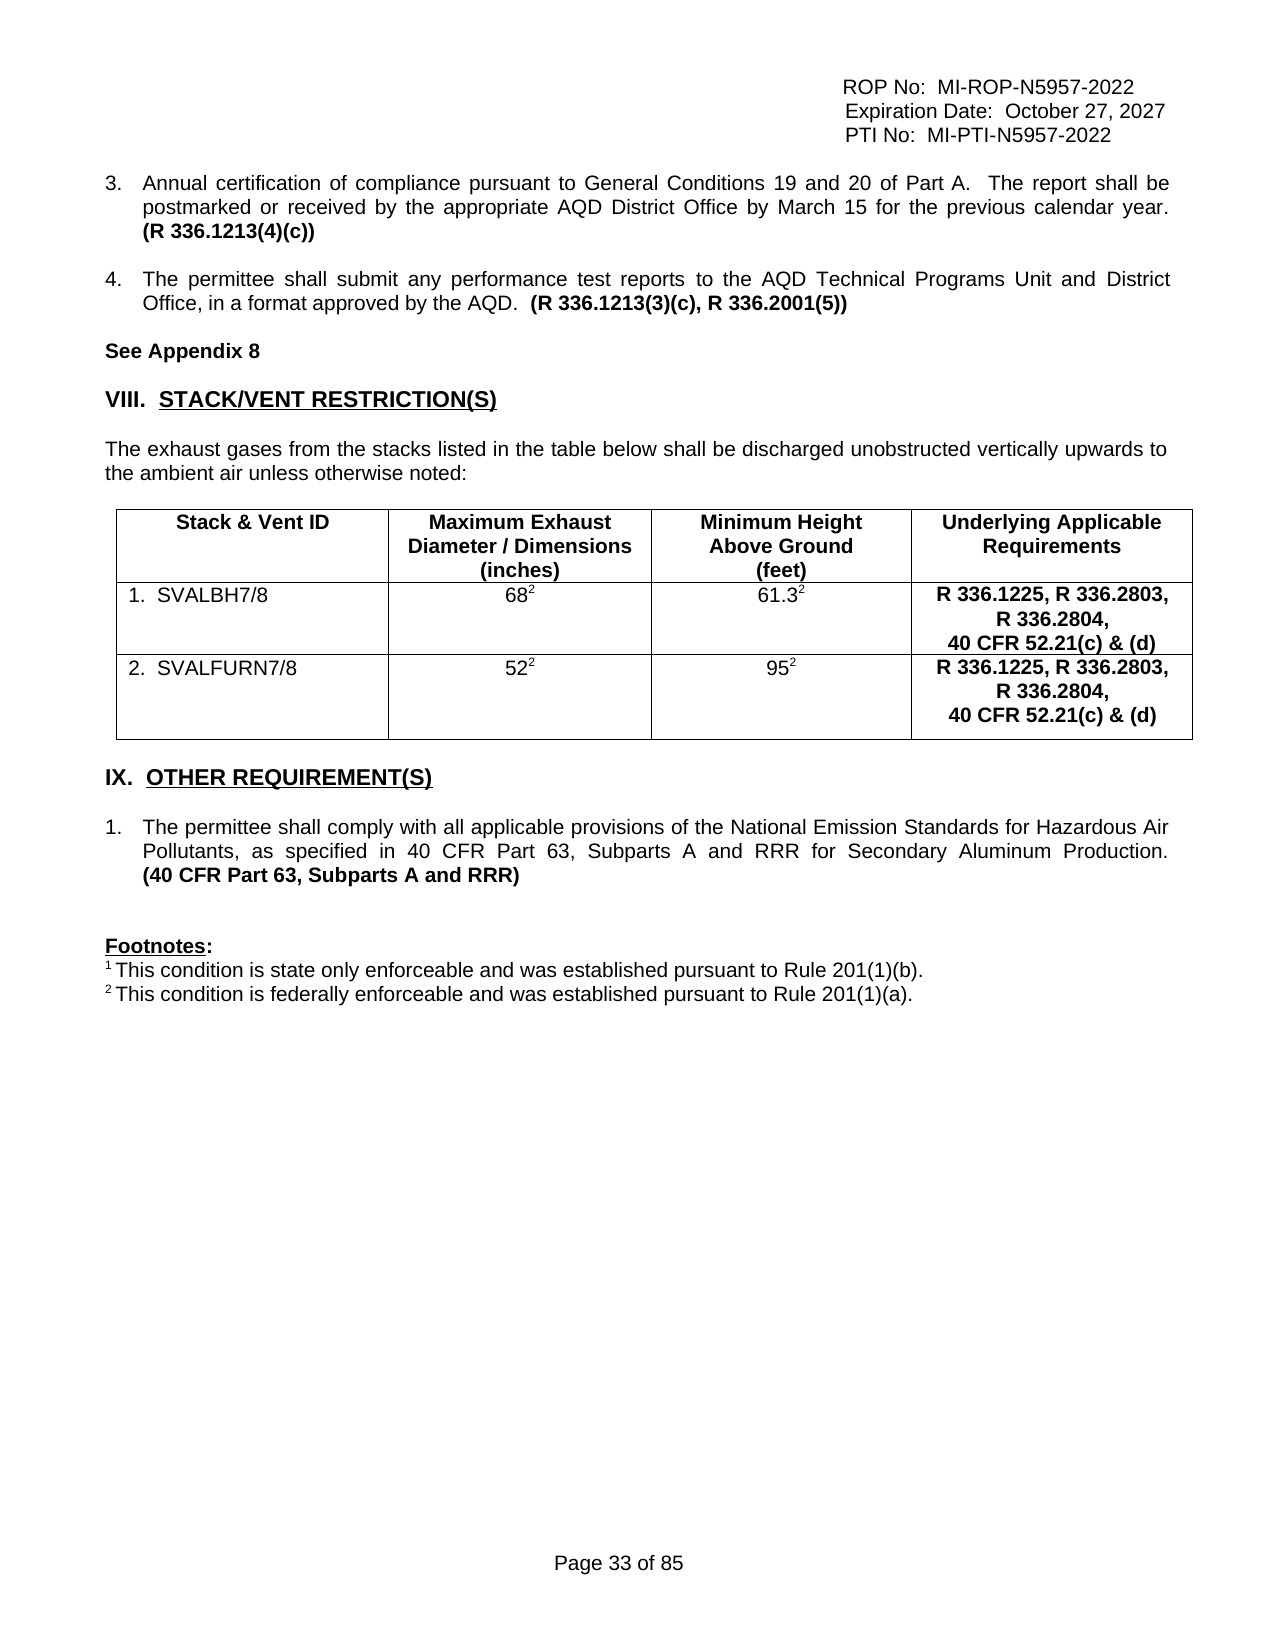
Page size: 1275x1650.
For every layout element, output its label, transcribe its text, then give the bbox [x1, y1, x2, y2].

text 2 This condition is federally enforceable and was established pursuant to Rule 201(1)(a). [105, 982, 1170, 1006]
list The permittee shall submit any performance test reports to the AQD Technical Programs Unit and District Office, in a format approved by the AQD. (R 336.1213(3)(c), R 336.2001(5)) [105, 267, 1170, 314]
table_cell 1. SVALBH7/8 [117, 583, 388, 654]
table_cell 952 [652, 655, 911, 739]
table_header Minimum Height Above Ground (feet) [652, 510, 911, 582]
text Footnotes: [105, 934, 1170, 958]
table_cell 682 [389, 583, 651, 654]
text See Appendix 8 [105, 338, 1170, 362]
text 1 This condition is state only enforceable and was established pursuant to Rule 201(1)(b). [105, 958, 1170, 982]
table_header Maximum Exhaust Diameter / Dimensions (inches) [389, 510, 651, 582]
table_cell R 336.1225, R 336.2803, R 336.2804, 40 CFR 52.21(c) & (d) [912, 655, 1192, 739]
text The exhaust gases from the stacks listed in the table below shall be discharged unobstructed vertically upwards to the ambient air unless otherwise noted: [105, 437, 1170, 485]
text 3. Annual certification of compliance pursuant to General Conditions 19 and 20 of Part A. The report shall be postmarked or received by the appropriate AQD District Office by March 15 for the previous calendar year. (R 336.1213(4)(c)) [105, 171, 1170, 243]
text IX. OTHER REQUIREMENT(S) [105, 764, 1170, 791]
text VIII. STACK/VENT RESTRICTION(S) [105, 386, 1170, 413]
table_cell R 336.1225, R 336.2803, R 336.2804, 40 CFR 52.21(c) & (d) [912, 583, 1192, 654]
table_cell 2. SVALFURN7/8 [117, 655, 388, 739]
list The permittee shall comply with all applicable provisions of the National Emission Standards for Hazardous Air Pollutants, as specified in 40 CFR Part 63, Subparts A and RRR for Secondary Aluminum Production. (40 CFR Part 63, Subparts A and RRR) [105, 814, 1170, 886]
table_header Stack & Vent ID [117, 510, 388, 582]
table_cell 61.32 [652, 583, 911, 654]
table_cell 522 [389, 655, 651, 739]
table_header Underlying Applicable Requirements [912, 510, 1192, 582]
